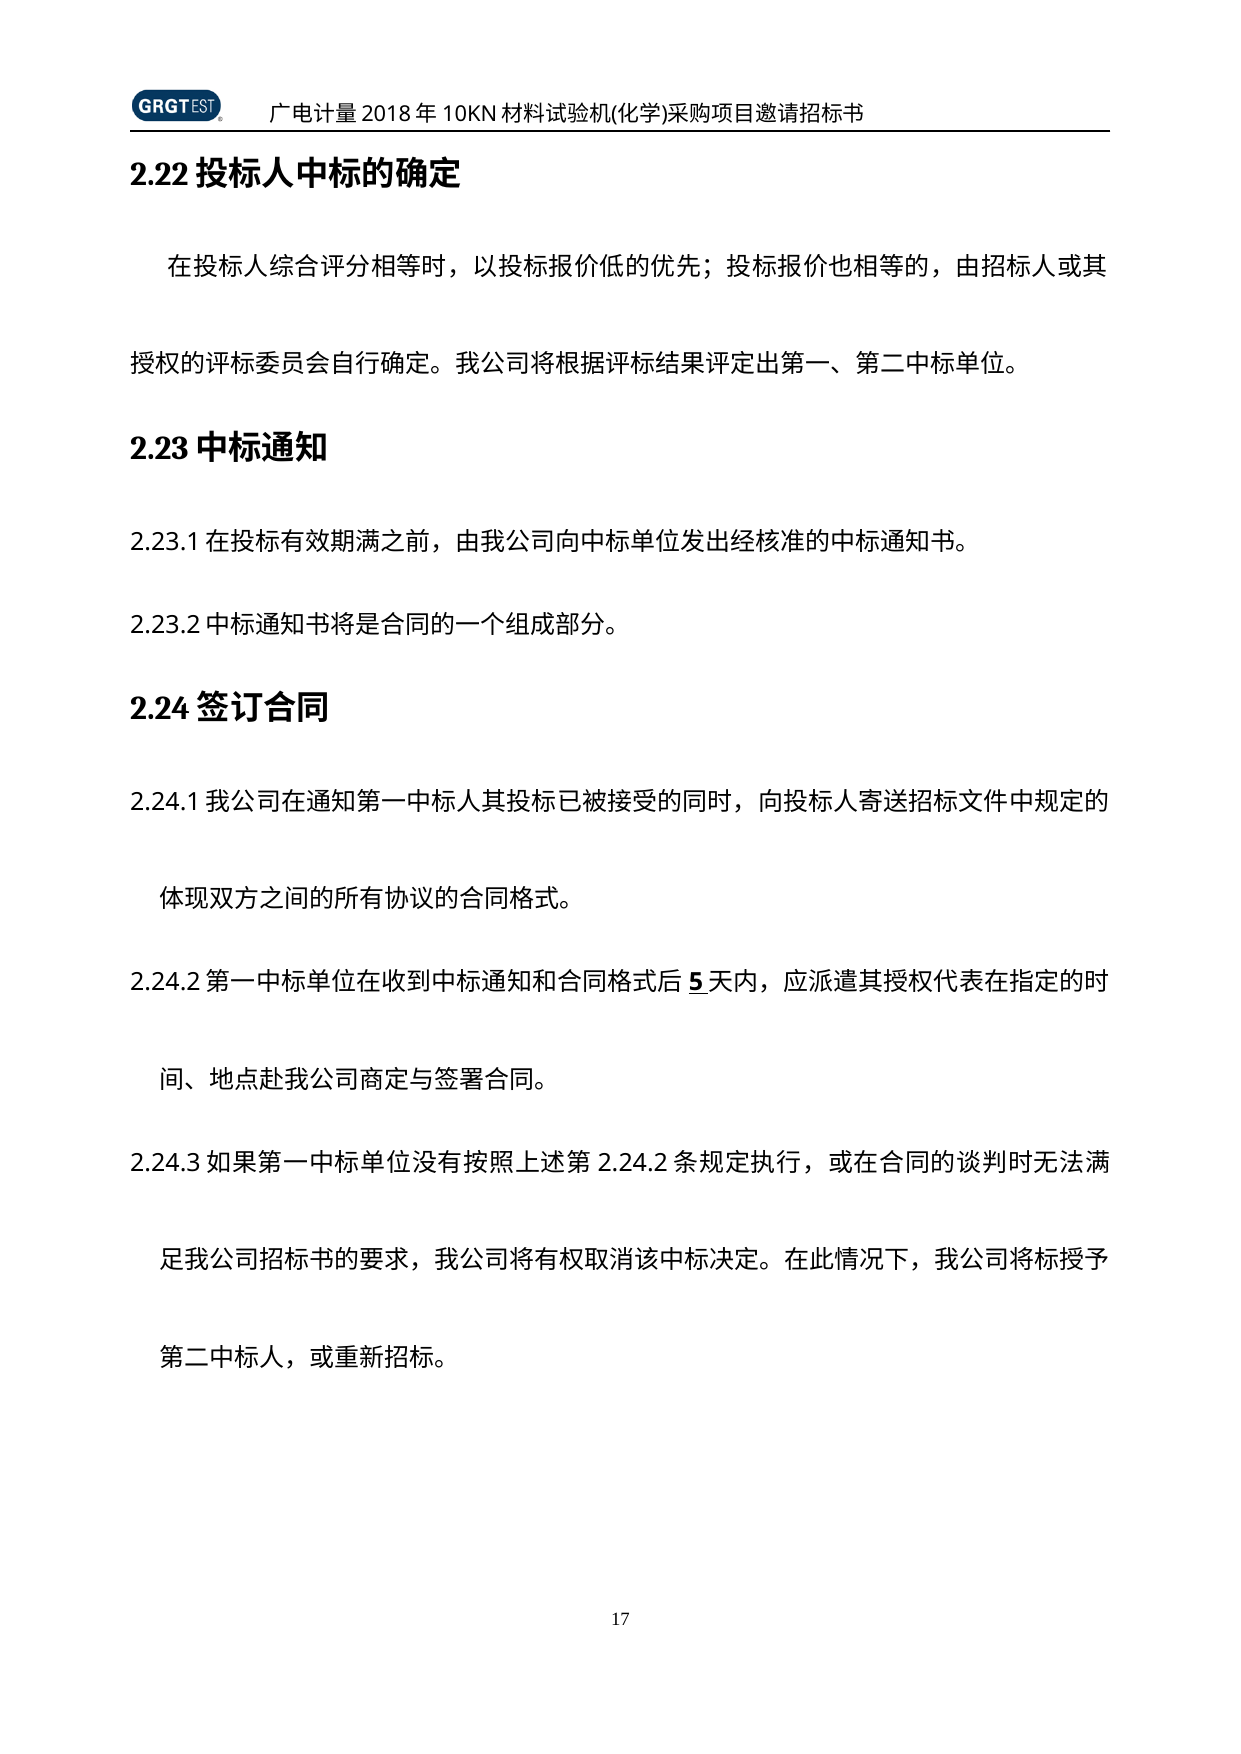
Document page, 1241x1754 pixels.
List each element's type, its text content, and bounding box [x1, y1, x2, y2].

text 2.24.3如果第一中标单位没有按照上述第2.24.2条规定执行，或在合同的谈判时无法满足我公司招标书的要求，我公司将有权取消该中标决定。在此情况下，我公司将标授予第二中标人，或重新招标。 [130, 1128, 1110, 1388]
text 2.23.2中标通知书将是合同的一个组成部分。 [130, 590, 1110, 655]
text 2.24.1我公司在通知第一中标人其投标已被接受的同时，向投标人寄送招标文件中规定的体现双方之间的所有协议的合同格式。 [130, 767, 1110, 929]
picture [129, 88, 224, 122]
text 2.23.1在投标有效期满之前，由我公司向中标单位发出经核准的中标通知书。 [130, 507, 1110, 572]
text 在投标人综合评分相等时，以投标报价低的优先；投标报价也相等的，由招标人或其授权的评标委员会自行确定。我公司将根据评标结果评定出第一、第二中标单位。 [130, 232, 1110, 394]
subtitle 2.23中标通知 [130, 413, 1110, 478]
subtitle 2.24签订合同 [130, 673, 1110, 738]
text 2.24.2第一中标单位在收到中标通知和合同格式后5天内，应派遣其授权代表在指定的时间、地点赴我公司商定与签署合同。 [130, 947, 1110, 1110]
subtitle 2.22投标人中标的确定 [130, 138, 1110, 203]
